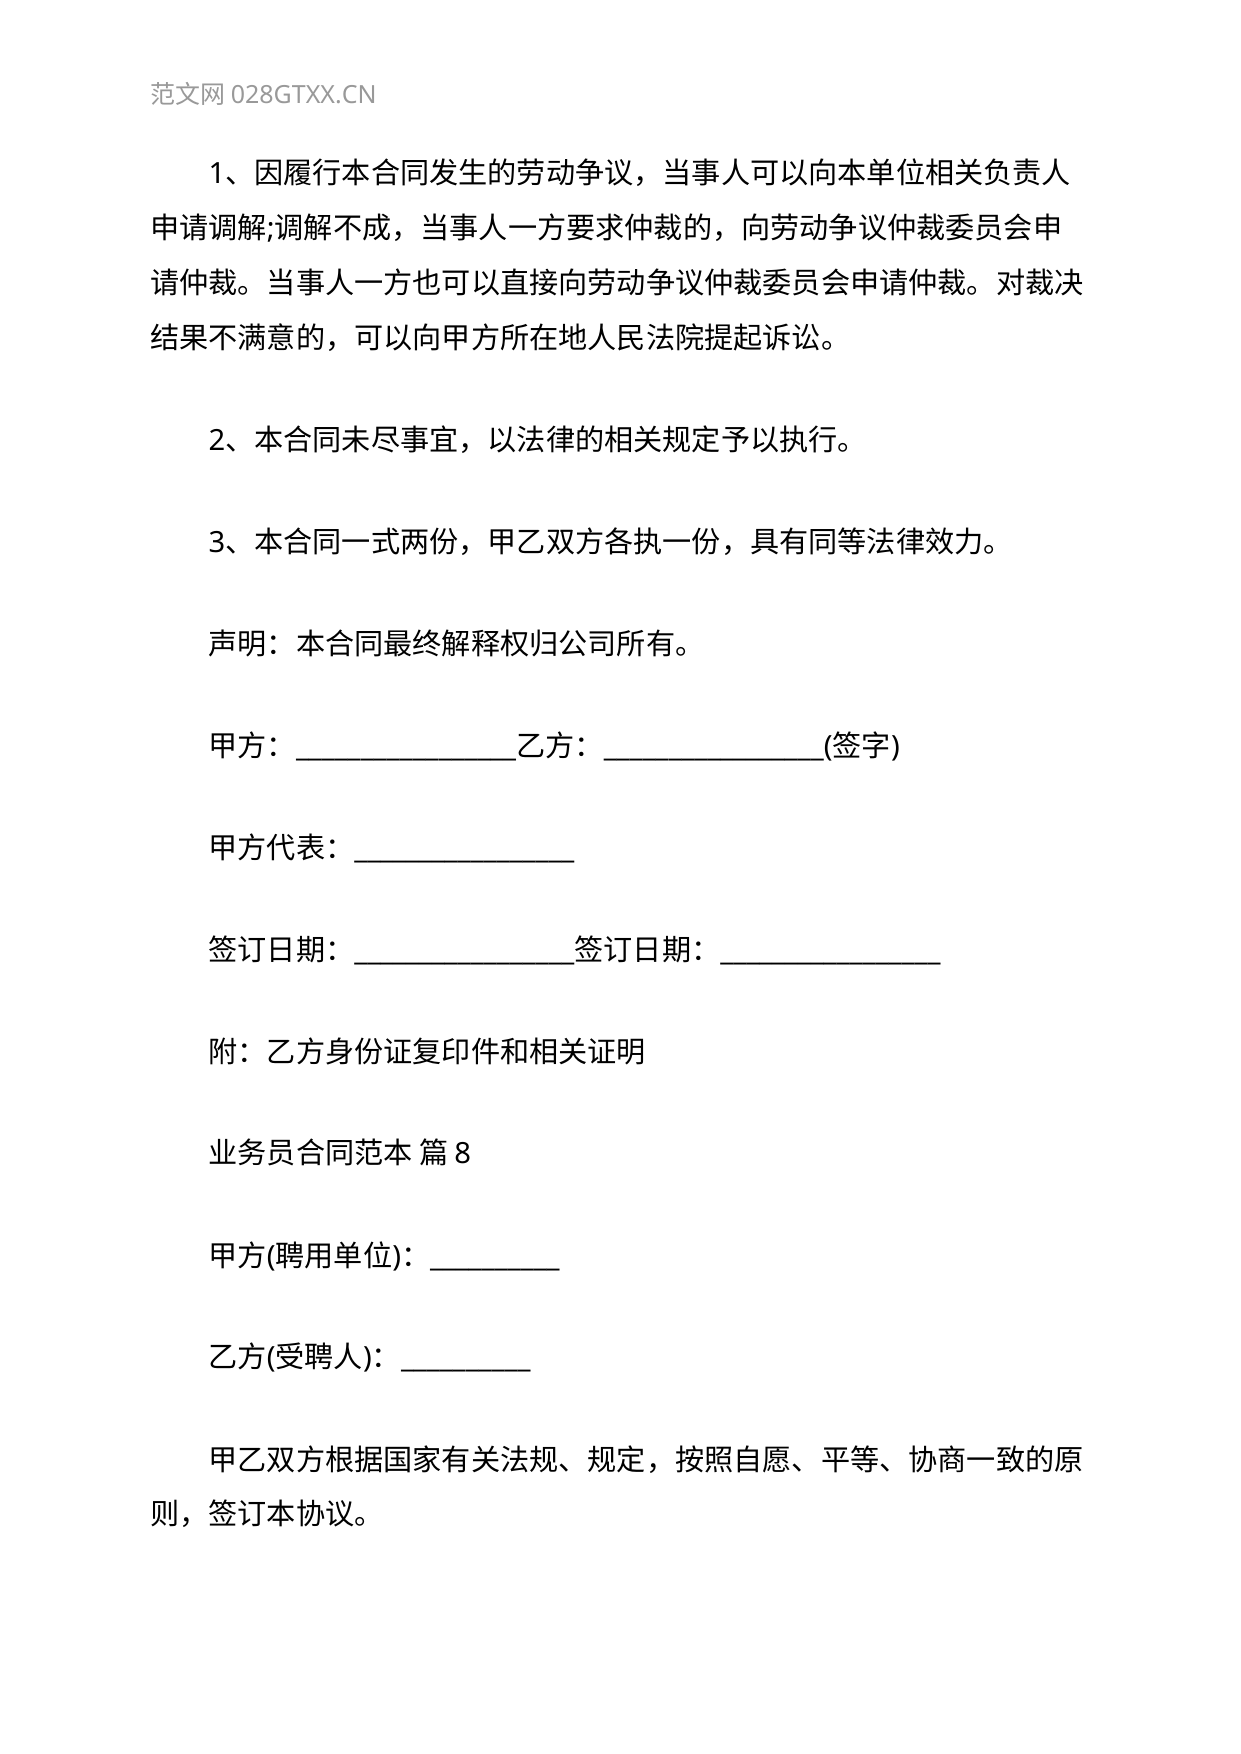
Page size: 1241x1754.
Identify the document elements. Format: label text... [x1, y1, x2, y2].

text 附：乙方身份证复印件和相关证明 [150, 1028, 1090, 1071]
text 甲方(聘用单位)：__________ [150, 1232, 1090, 1274]
text 3、本合同一式两份，甲乙双方各执一份，具有同等法律效力。 [150, 519, 1090, 561]
text 签订日期：_________________签订日期：_________________ [150, 926, 1090, 969]
text 乙方(受聘人)：__________ [150, 1334, 1090, 1376]
text 业务员合同范本 篇8 [150, 1130, 1090, 1172]
text 1、因履行本合同发生的劳动争议，当事人可以向本单位相关负责人申请调解;调解不成，当事人一方要求仲裁的，向劳动争议仲裁委员会申请仲裁。当事人一方也可以直接向劳动争议仲裁委员会申请仲裁。对裁决结果不满意的，可以向甲方所在地人民法院提起诉讼。 [150, 150, 1090, 357]
text 声明：本合同最终解释权归公司所有。 [150, 621, 1090, 663]
text 2、本合同未尽事宜，以法律的相关规定予以执行。 [150, 417, 1090, 459]
text 甲方代表：_________________ [150, 824, 1090, 867]
text 甲方：_________________乙方：_________________(签字) [150, 722, 1090, 765]
text 甲乙双方根据国家有关法规、规定，按照自愿、平等、协商一致的原则，签订本协议。 [150, 1436, 1090, 1533]
